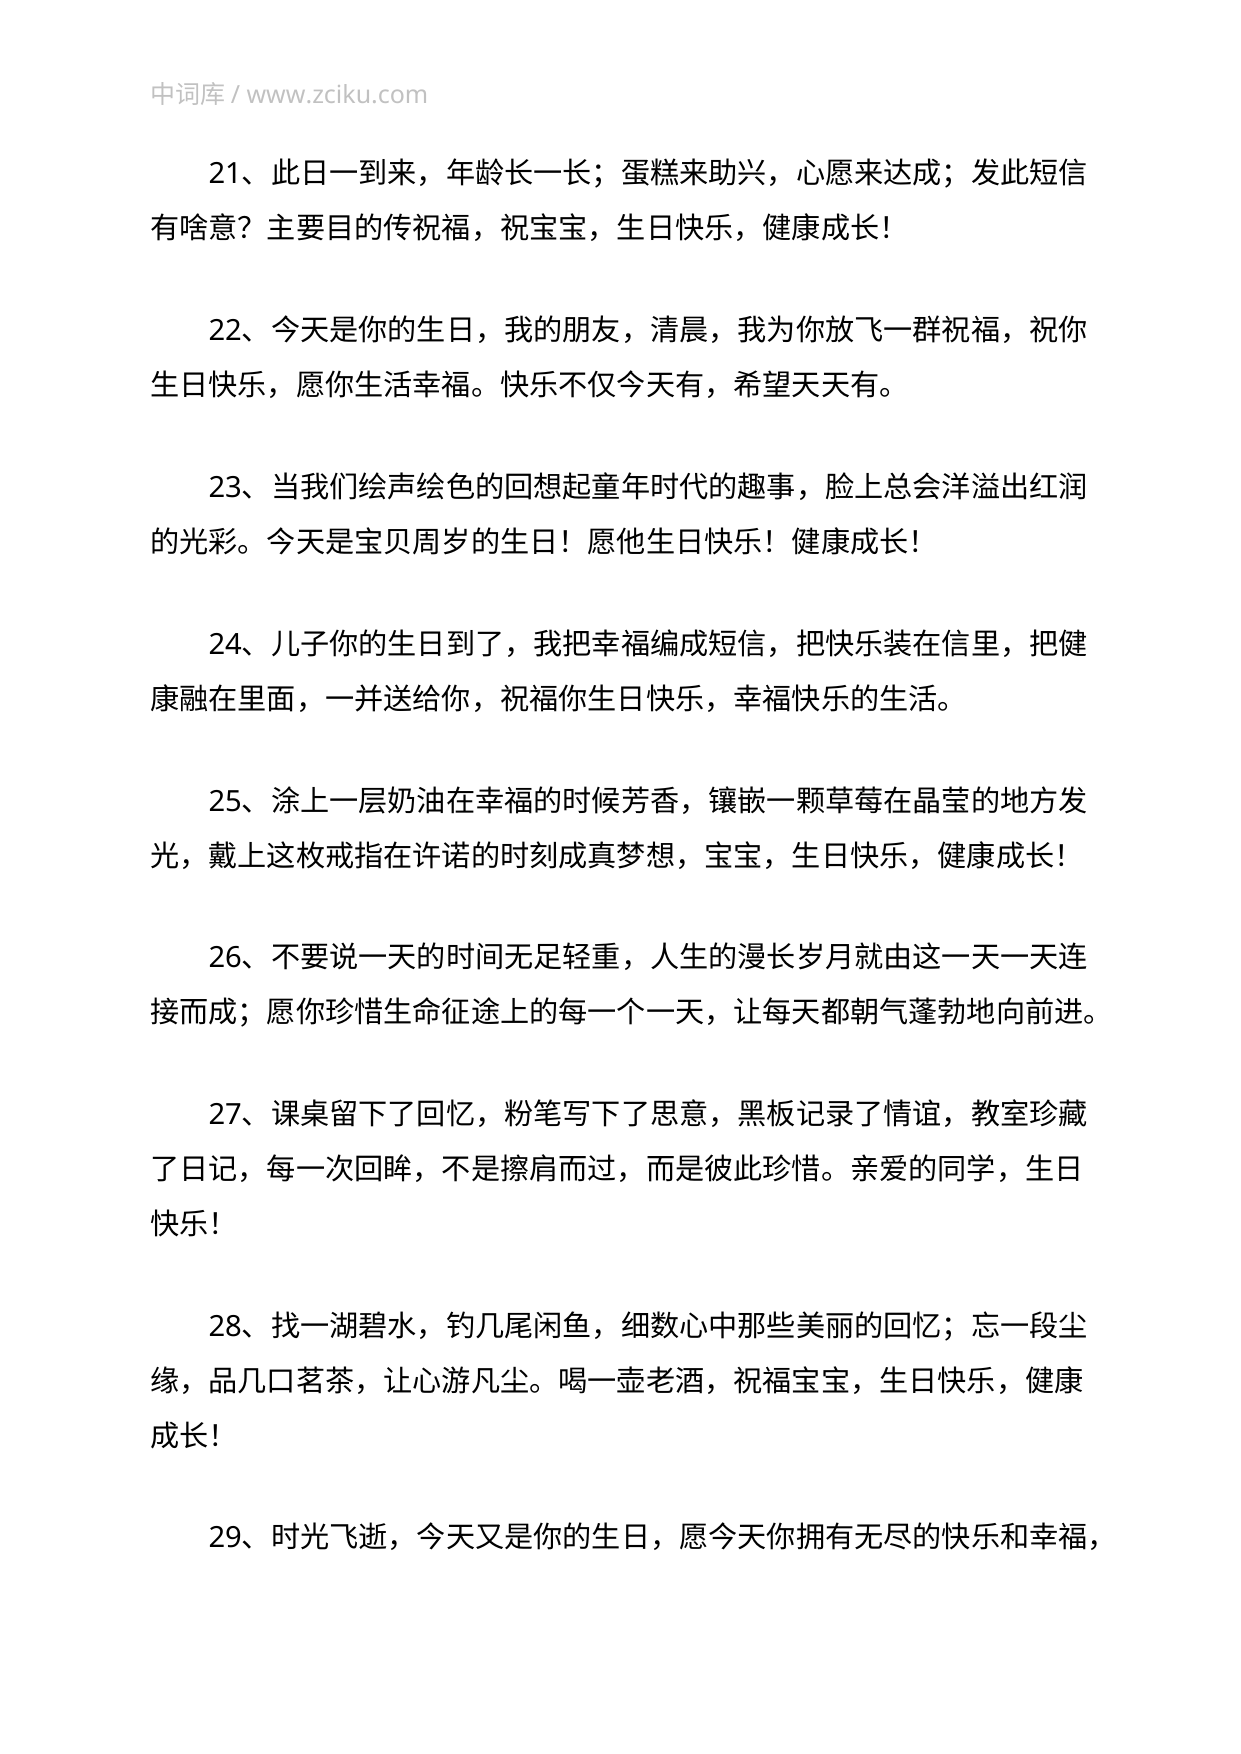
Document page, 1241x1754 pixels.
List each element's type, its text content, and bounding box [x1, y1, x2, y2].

text 24、儿子你的生日到了，我把幸福编成短信，把快乐装在信里，把健康融在里面，一并送给你，祝福你生日快乐，幸福快乐的生活。 [150, 620, 1090, 718]
text 25、涂上一层奶油在幸福的时候芳香，镶嵌一颗草莓在晶莹的地方发光，戴上这枚戒指在许诺的时刻成真梦想，宝宝，生日快乐，健康成长！ [150, 777, 1090, 874]
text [150, 1514, 1090, 1556]
text 26、不要说一天的时间无足轻重，人生的漫长岁月就由这一天一天连接而成；愿你珍惜生命征途上的每一个一天，让每天都朝气蓬勃地向前进。 [150, 934, 1090, 1031]
text 28、找一湖碧水，钓几尾闲鱼，细数心中那些美丽的回忆；忘一段尘缘，品几口茗茶，让心游凡尘。喝一壶老酒，祝福宝宝，生日快乐，健康成长！ [150, 1302, 1090, 1454]
text 21、此日一到来，年龄长一长；蛋糕来助兴，心愿来达成；发此短信有啥意？主要目的传祝福，祝宝宝，生日快乐，健康成长！ [150, 150, 1090, 247]
text 22、今天是你的生日，我的朋友，清晨，我为你放飞一群祝福，祝你生日快乐，愿你生活幸福。快乐不仅今天有，希望天天有。 [150, 307, 1090, 404]
text 27、课桌留下了回忆，粉笔写下了思意，黑板记录了情谊，教室珍藏了日记，每一次回眸，不是擦肩而过，而是彼此珍惜。亲爱的同学，生日快乐！ [150, 1091, 1090, 1243]
text 23、当我们绘声绘色的回想起童年时代的趣事，脸上总会洋溢出红润的光彩。今天是宝贝周岁的生日！愿他生日快乐！健康成长！ [150, 463, 1090, 561]
